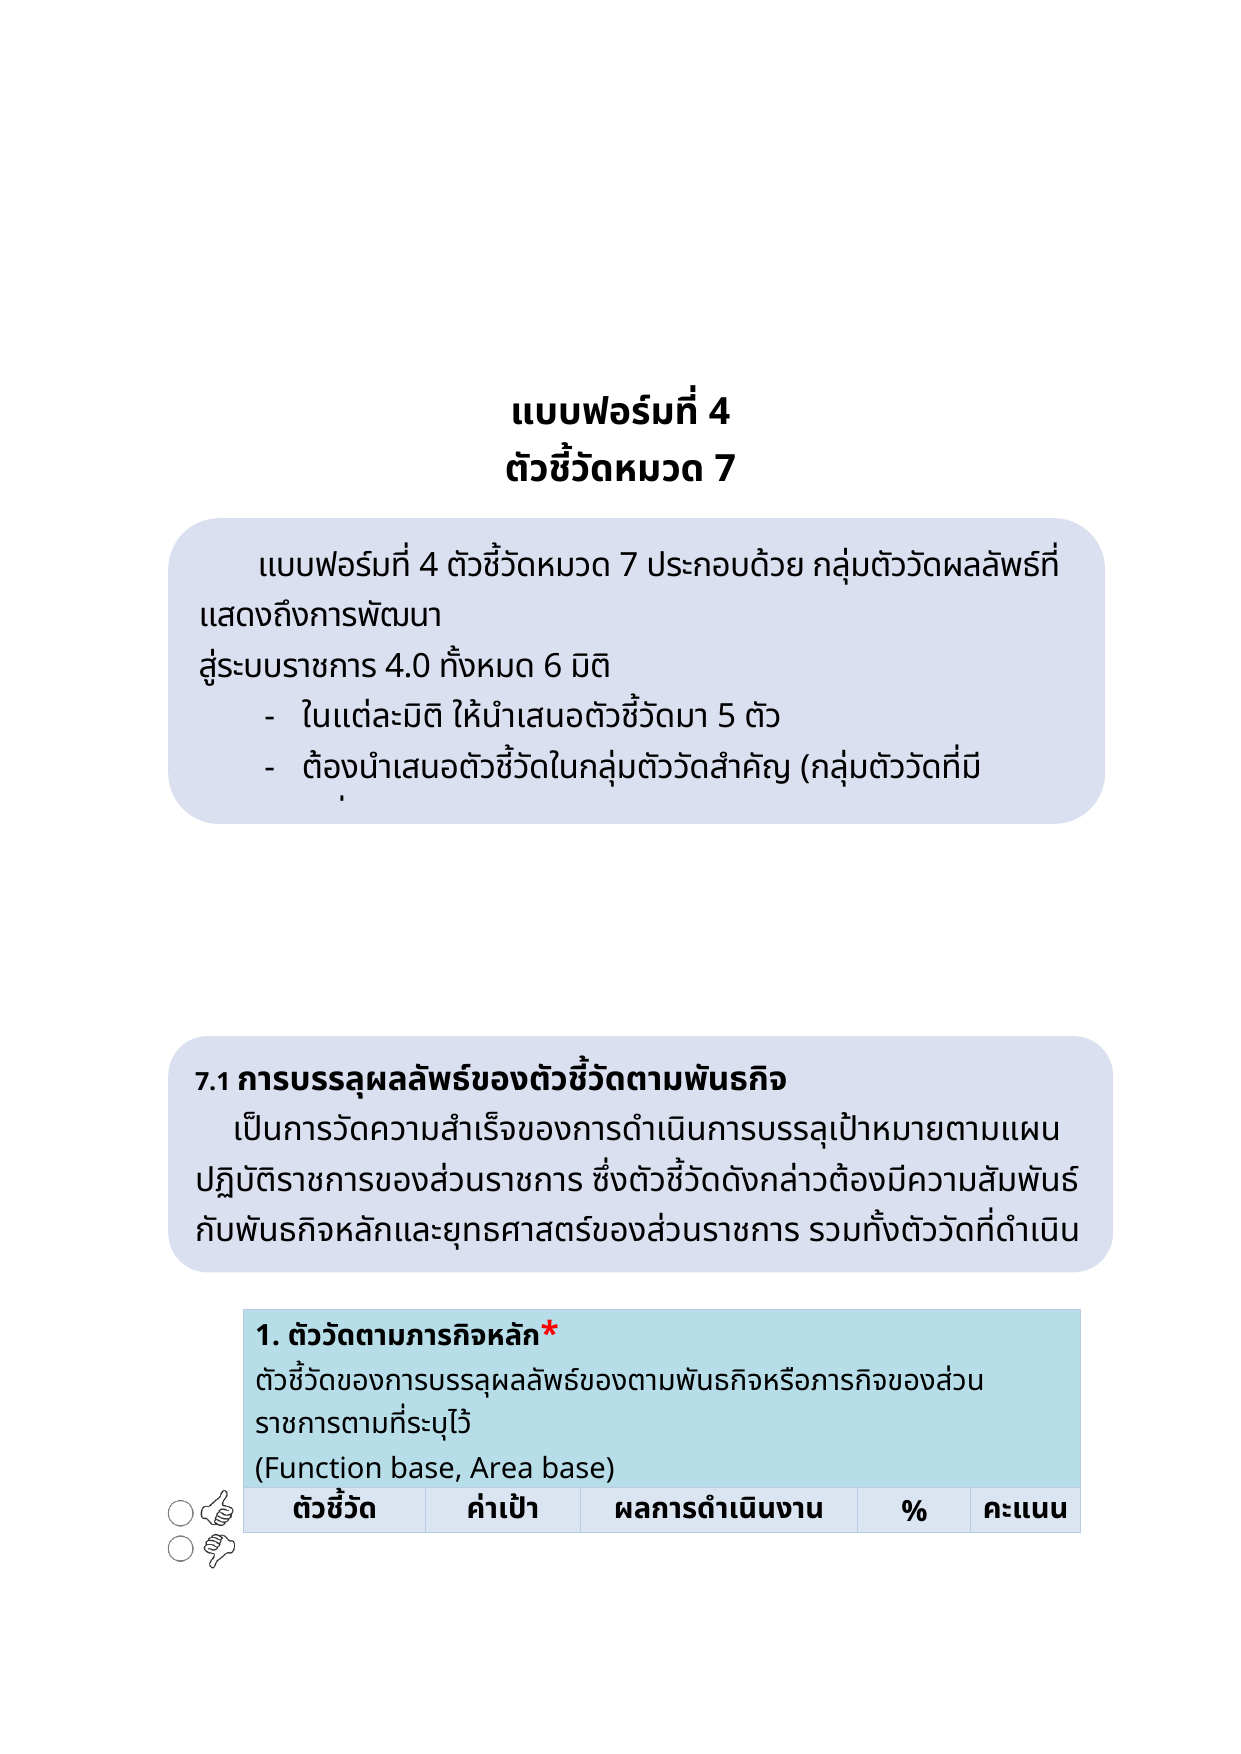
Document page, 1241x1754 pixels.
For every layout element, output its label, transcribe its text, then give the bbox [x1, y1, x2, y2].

table_header 1. ตัววัดตามภารกิจหลัก* ตัวชี้วัดของการบรรลุผลลัพธ์ของตามพันธกิจหรือภารกิจของส่วนราชการตามที่ระบุไว้ (Function base, Area base) [244, 1310, 1080, 1487]
table_cell ผลการดำเนินงาน [581, 1488, 857, 1532]
table_cell คะแนน [971, 1488, 1080, 1532]
table_cell % ความสำเร็จ [858, 1488, 970, 1532]
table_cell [426, 1488, 580, 1532]
picture [167, 1486, 239, 1571]
text ตัวชี้วัดหมวด 7 [150, 441, 1090, 498]
text แบบฟอร์มที่ 4 [150, 384, 1090, 441]
table_cell ตัวชี้วัด [244, 1488, 425, 1532]
